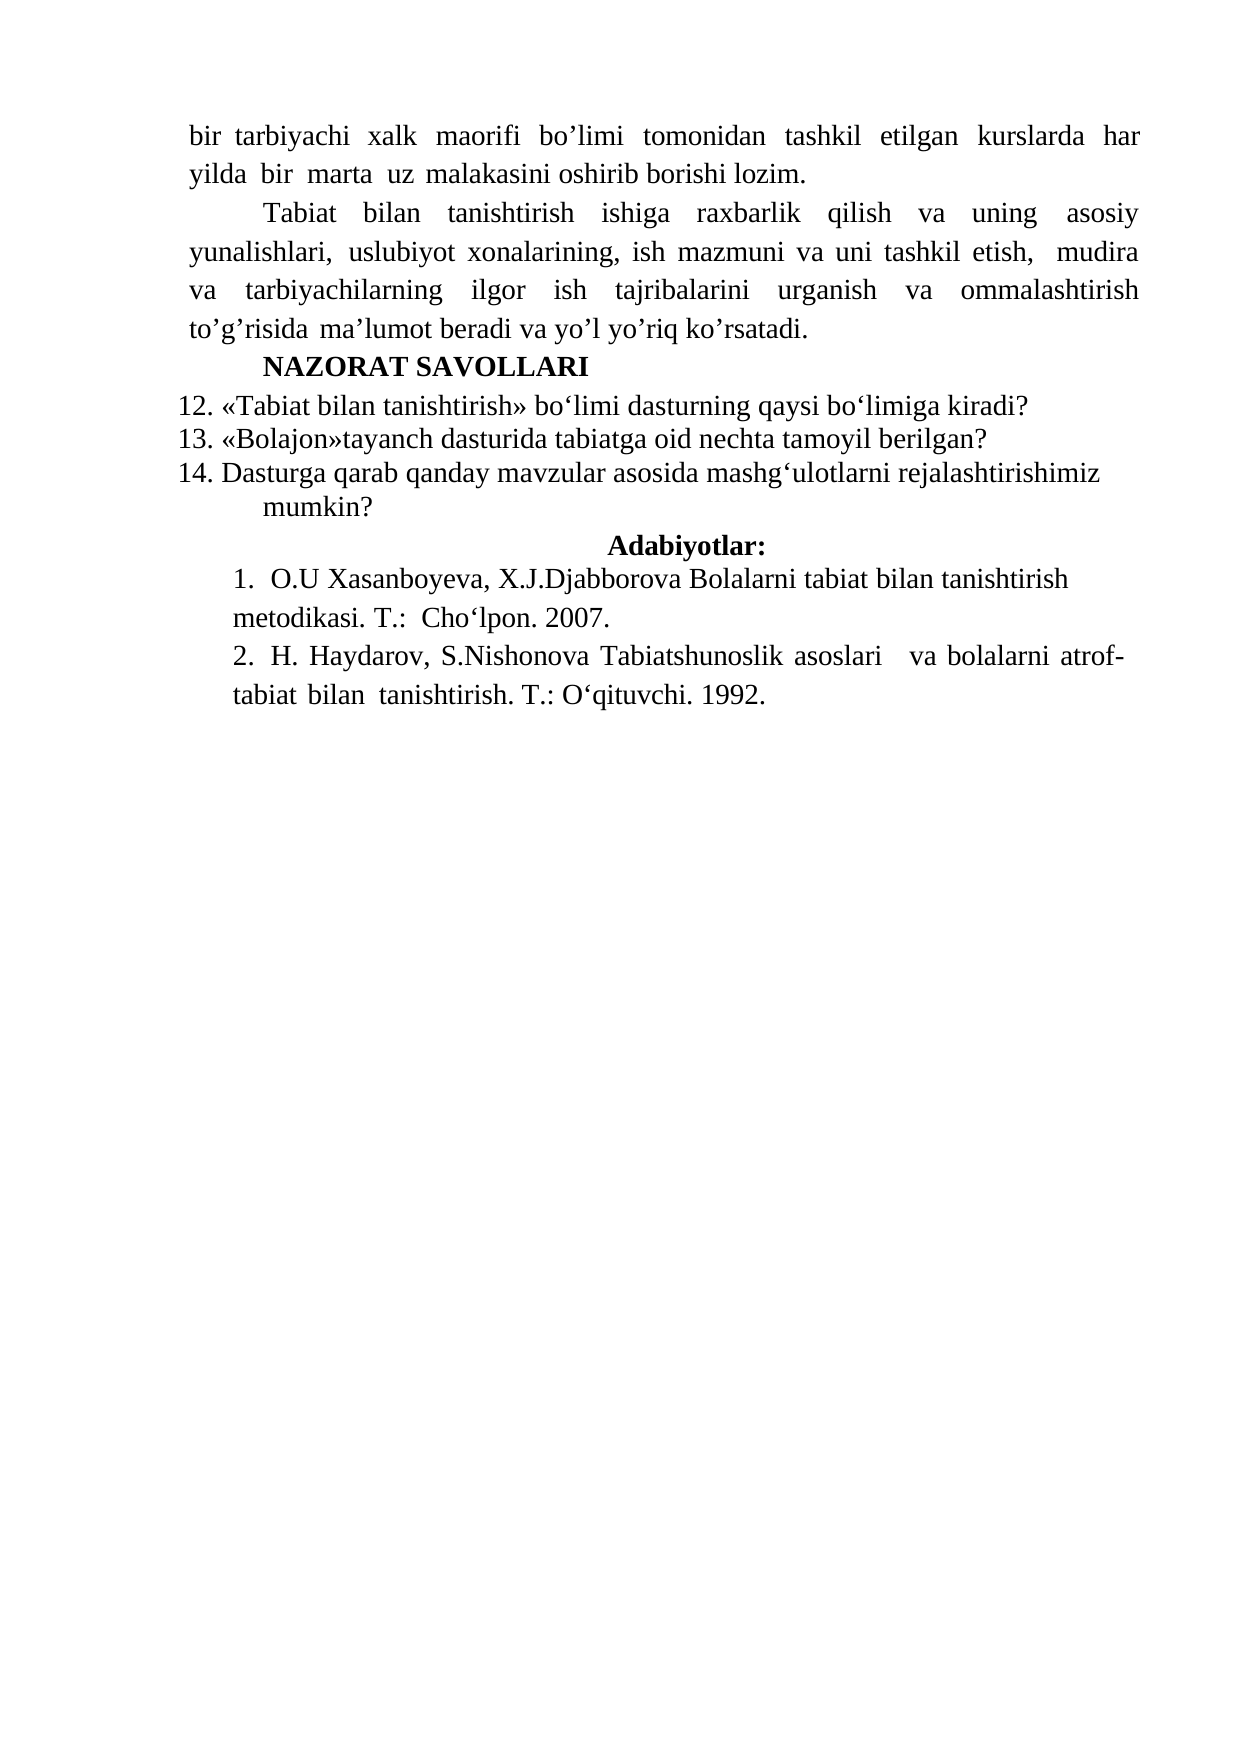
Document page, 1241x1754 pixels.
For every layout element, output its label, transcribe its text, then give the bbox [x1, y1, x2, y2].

text mumkin? [189, 489, 1139, 522]
list O.U Xasanboyeva, X.J.Djabborova Bolalarni tabiat bilan tanishtirish metodikasi. T.: Cho‘lpon. 2007. [233, 562, 1140, 633]
list H. Haydarov, S.Nishonova Tabiatshunoslik asoslari va bolalarni atrof-tabiat bilan tanishtirish. T.: O‘qituvchi. 1992. [233, 638, 1140, 710]
subtitle Adabiyotlar: [222, 528, 1152, 562]
text Tabiat bilan tanishtirish ishiga raxbarlik qilish va uning asosiy yunalishlari, uslubiyot xonalarining, ish mazmuni va uni tashkil etish, mudira va tarbiyachilarning ilgor ish tajribalarini urganish va ommalashtirish to’g’risida ma’lumot beradi va yo’l yo’riq ko’rsatadi. [189, 195, 1139, 344]
text 13. «Bolajon»tayanch dasturida tabiatga oid nechta tamoyil berilgan? [177, 422, 1152, 455]
text NAZORAT SAVOLLARI [189, 349, 1139, 383]
text 12. «Tabiat bilan tanishtirish» bo‘limi dasturning qaysi bo‘limiga kiradi? [177, 388, 1152, 422]
text 14. Dasturga qarab qanday mavzular asosida mashg‘ulotlarni rejalashtirishimiz [177, 455, 1152, 489]
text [189, 118, 1140, 190]
